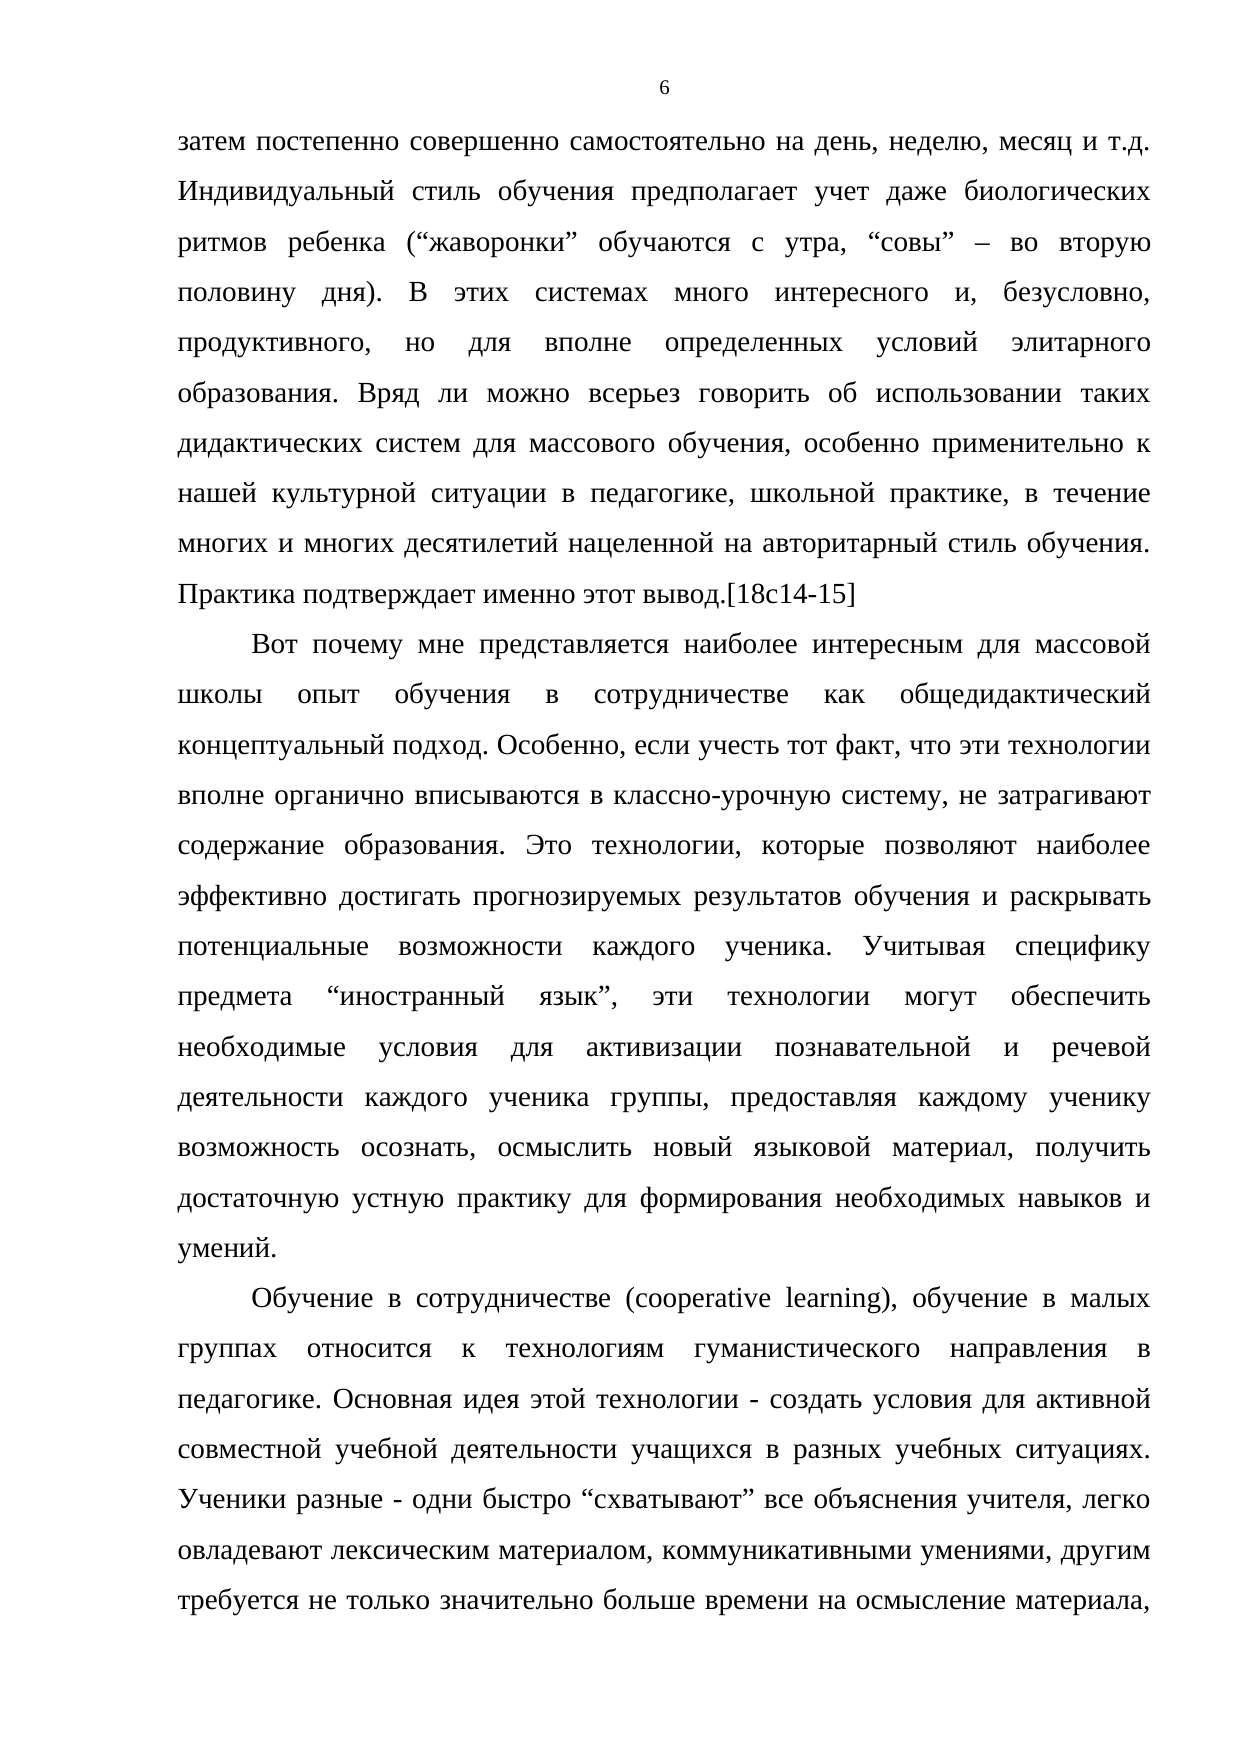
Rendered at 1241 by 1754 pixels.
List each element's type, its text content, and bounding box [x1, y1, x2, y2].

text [177, 123, 1152, 609]
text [177, 1280, 1152, 1616]
text Вот почему мне представляется наиболее интересным для массовой школы опыт обучения в сотрудничестве как общедидактический концептуальный подход. Особенно, если учесть тот факт, что эти технологии вполне органично вписываются в классно-урочную систему, не затрагивают содержание образования. Это технологии, которые позволяют наиболее эффективно достигать прогнозируемых результатов обучения и раскрывать потенциальные возможности каждого ученика. Учитывая специфику предмета “иностранный язык”, эти технологии могут обеспечить необходимые условия для активизации познавательной и речевой деятельности каждого ученика группы, предоставляя каждому ученику возможность осознать, осмыслить новый языковой материал, получить достаточную устную практику для формирования необходимых навыков и умений. [177, 626, 1152, 1263]
